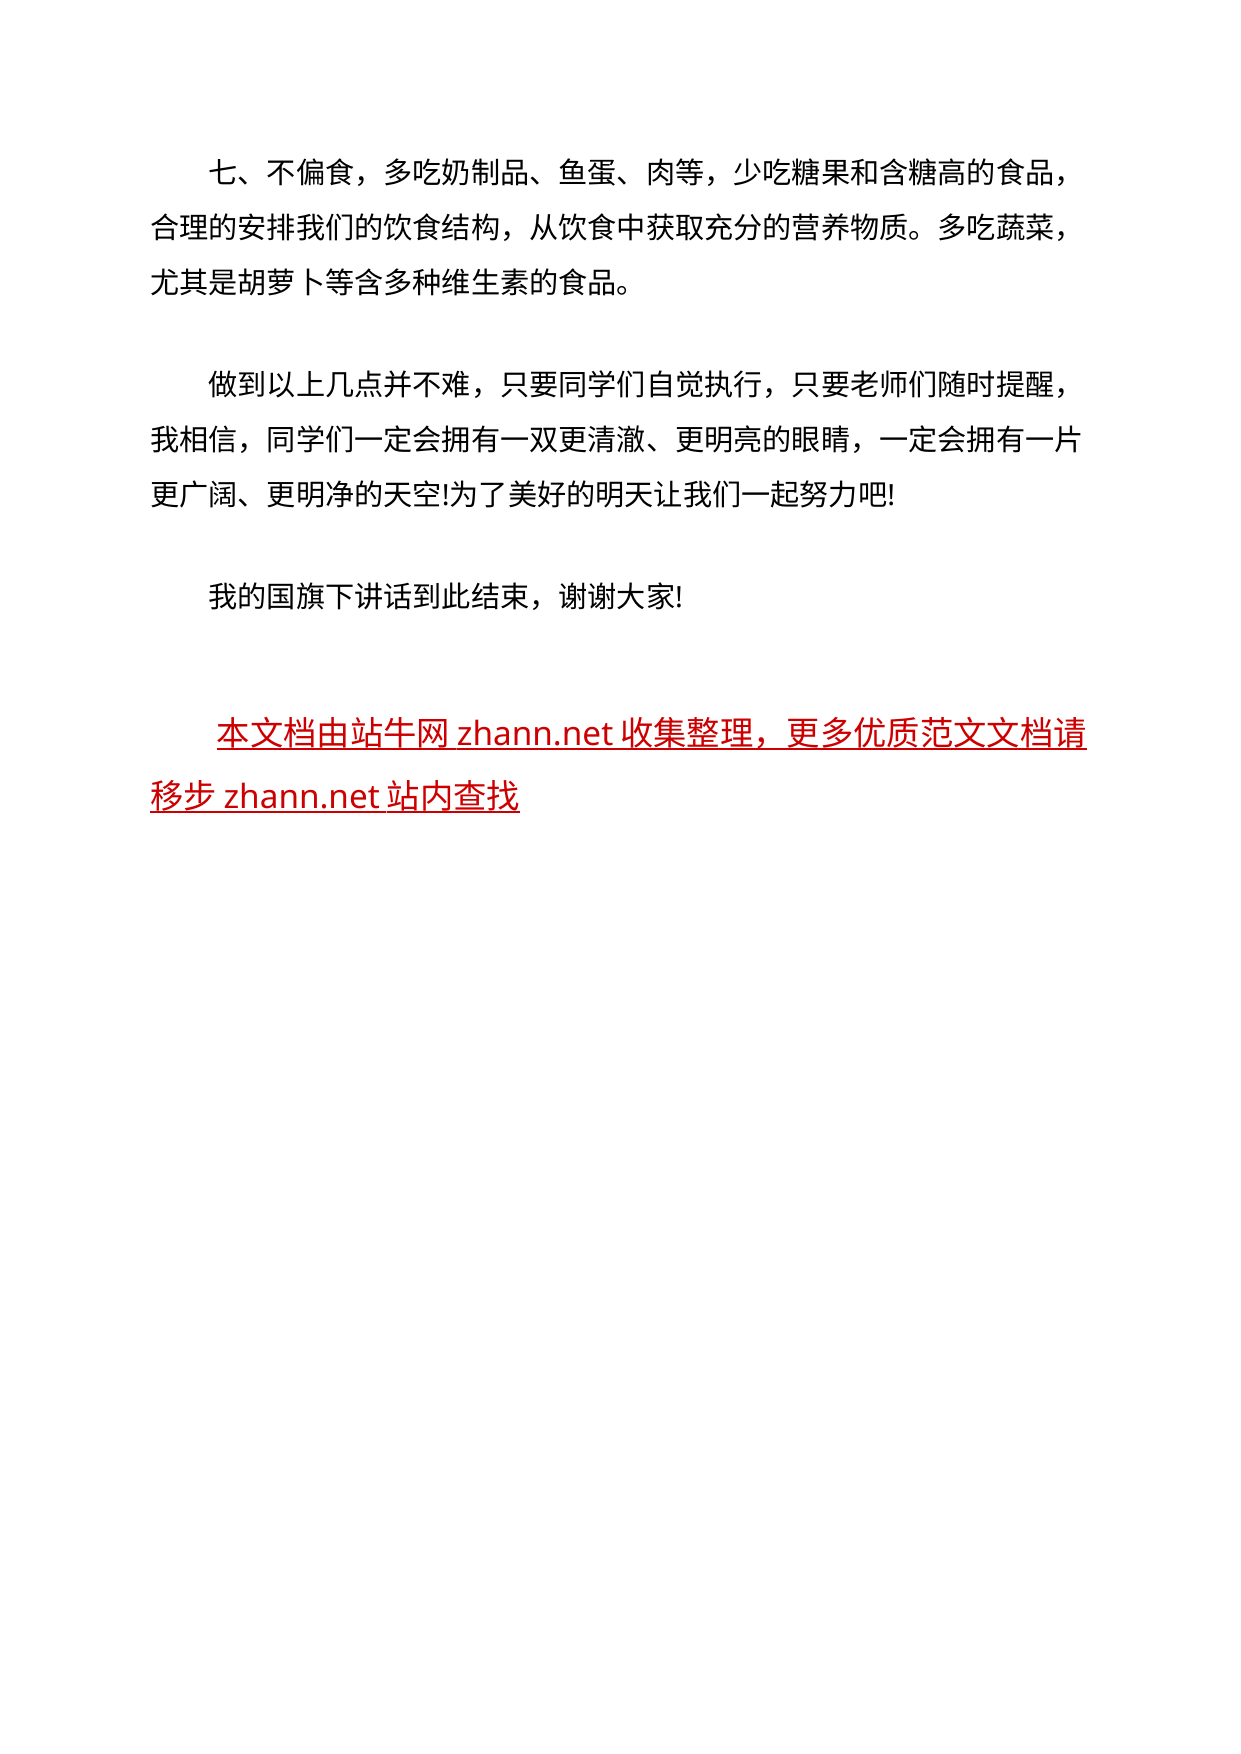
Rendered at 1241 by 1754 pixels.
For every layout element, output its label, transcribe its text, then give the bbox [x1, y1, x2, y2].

text 做到以上几点并不难，只要同学们自觉执行，只要老师们随时提醒，我相信，同学们一定会拥有一双更清澈、更明亮的眼睛，一定会拥有一片更广阔、更明净的天空!为了美好的明天让我们一起努力吧! [150, 362, 1090, 514]
text 本文档由站牛网zhann.net收集整理，更多优质范文文档请移步zhann.net站内查找 [150, 707, 1090, 818]
text 我的国旗下讲话到此结束，谢谢大家! [150, 573, 1090, 616]
text 七、不偏食，多吃奶制品、鱼蛋、肉等，少吃糖果和含糖高的食品，合理的安排我们的饮食结构，从饮食中获取充分的营养物质。多吃蔬菜，尤其是胡萝卜等含多种维生素的食品。 [150, 150, 1090, 302]
